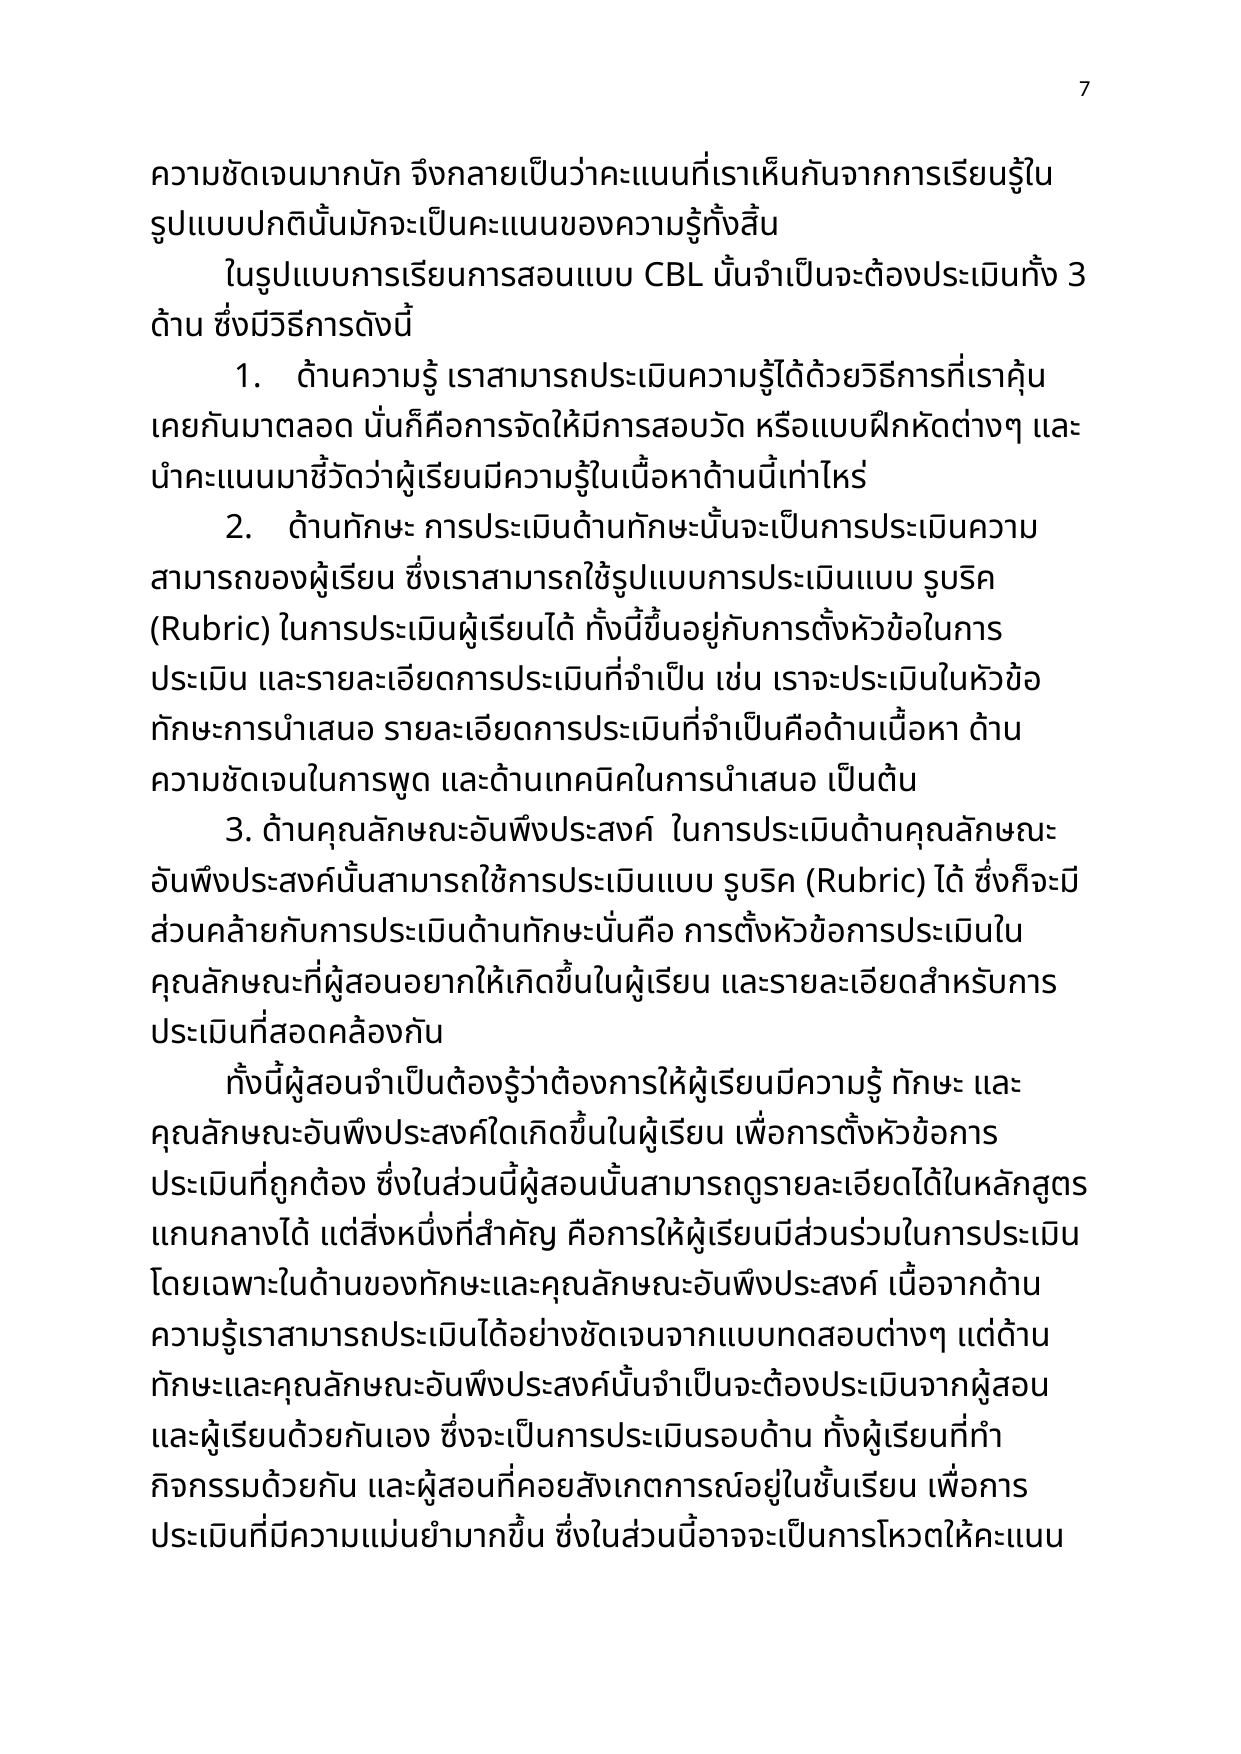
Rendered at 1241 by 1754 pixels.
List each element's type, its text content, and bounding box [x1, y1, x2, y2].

text 1. ด้านความรู้ เราสามารถประเมินความรู้ได้ด้วยวิธีการที่เราคุ้นเคยกันมาตลอด นั่นก็คือการจัดให้มีการสอบวัด หรือแบบฝึกหัดต่างๆ และนำคะแนนมาชี้วัดว่าผู้เรียนมีความรู้ในเนื้อหาด้านนี้เท่าไหร่ [150, 352, 1090, 503]
text ในรูปแบบการเรียนการสอนแบบ CBL นั้นจำเป็นจะต้องประเมินทั้ง 3 ด้าน ซึ่งมีวิธีการดังนี้ [150, 251, 1090, 352]
text 2. ด้านทักษะ การประเมินด้านทักษะนั้นจะเป็นการประเมินความสามารถของผู้เรียน ซึ่งเราสามารถใช้รูปแบบการประเมินแบบ รูบริค (Rubric) ในการประเมินผู้เรียนได้ ทั้งนี้ขึ้นอยู่กับการตั้งหัวข้อในการประเมิน และรายละเอียดการประเมินที่จำเป็น เช่น เราจะประเมินในหัวข้อทักษะการนำเสนอ รายละเอียดการประเมินที่จำเป็นคือด้านเนื้อหา ด้านความชัดเจนในการพูด และด้านเทคนิคในการนำเสนอ เป็นต้น [150, 503, 1090, 806]
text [150, 150, 1090, 251]
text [150, 1059, 1090, 1563]
text 3. ด้านคุณลักษณะอันพึงประสงค์ ในการประเมินด้านคุณลักษณะอันพึงประสงค์นั้นสามารถใช้การประเมินแบบ รูบริค (Rubric) ได้ ซึ่งก็จะมีส่วนคล้ายกับการประเมินด้านทักษะนั่นคือ การตั้งหัวข้อการประเมินในคุณลักษณะที่ผู้สอนอยากให้เกิดขึ้นในผู้เรียน และรายละเอียดสำหรับการประเมินที่สอดคล้องกัน [150, 806, 1090, 1059]
